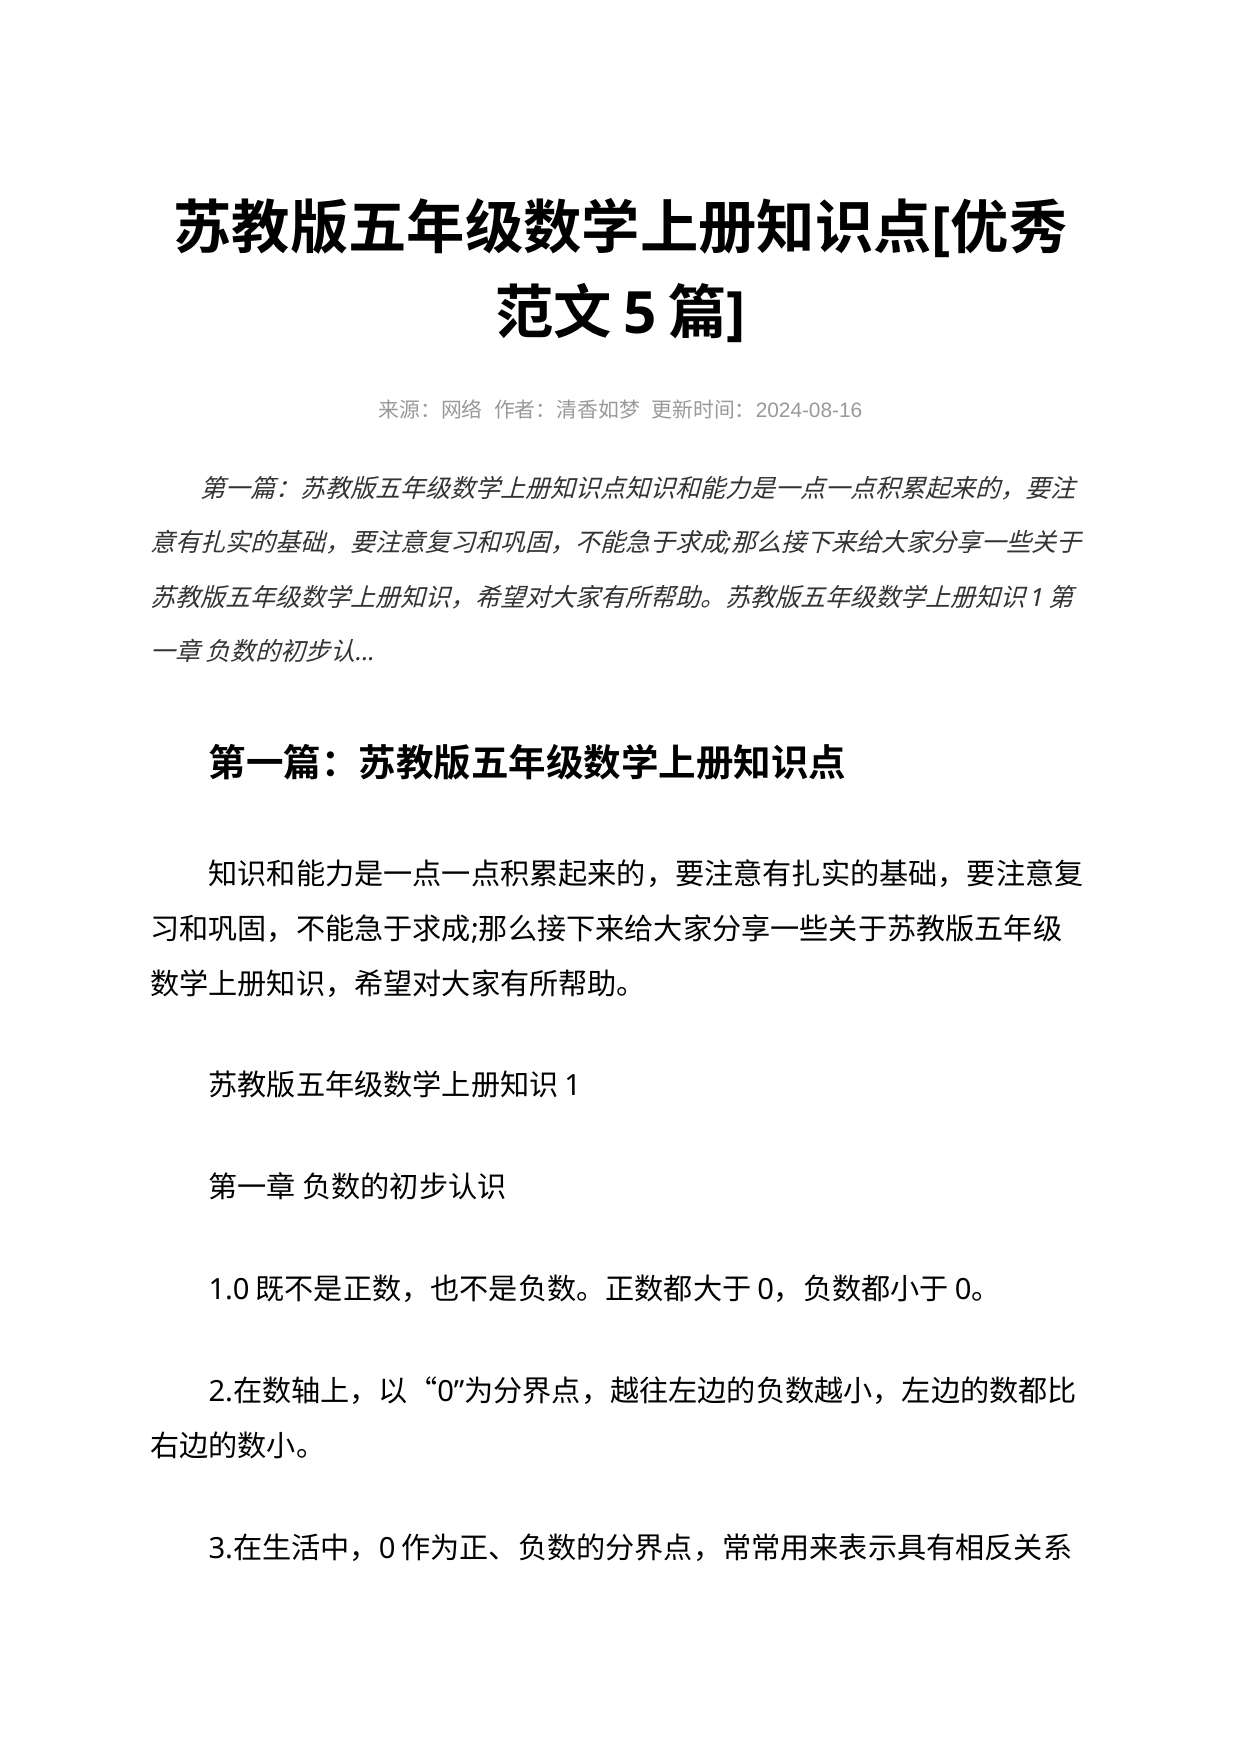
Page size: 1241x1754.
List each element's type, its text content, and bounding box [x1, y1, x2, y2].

subtitle 苏教版五年级数学上册知识点[优秀范文5篇] [150, 181, 1090, 351]
text 第一篇：苏教版五年级数学上册知识点 [150, 733, 1090, 787]
text 2.在数轴上，以“0”为分界点，越往左边的负数越小，左边的数都比右边的数小。 [150, 1368, 1090, 1465]
text 苏教版五年级数学上册知识1 [150, 1062, 1090, 1104]
text 1.0既不是正数，也不是负数。正数都大于0，负数都小于0。 [150, 1266, 1090, 1308]
text 来源：网络 作者：清香如梦 更新时间：2024-08-16 [150, 398, 1090, 422]
text 第一章 负数的初步认识 [150, 1164, 1090, 1206]
text 知识和能力是一点一点积累起来的，要注意有扎实的基础，要注意复习和巩固，不能急于求成;那么接下来给大家分享一些关于苏教版五年级数学上册知识，希望对大家有所帮助。 [150, 850, 1090, 1002]
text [150, 1524, 1090, 1567]
text 第一篇：苏教版五年级数学上册知识点知识和能力是一点一点积累起来的，要注意有扎实的基础，要注意复习和巩固，不能急于求成;那么接下来给大家分享一些关于苏教版五年级数学上册知识，希望对大家有所帮助。苏教版五年级数学上册知识1第一章 负数的初步认... [150, 468, 1090, 668]
